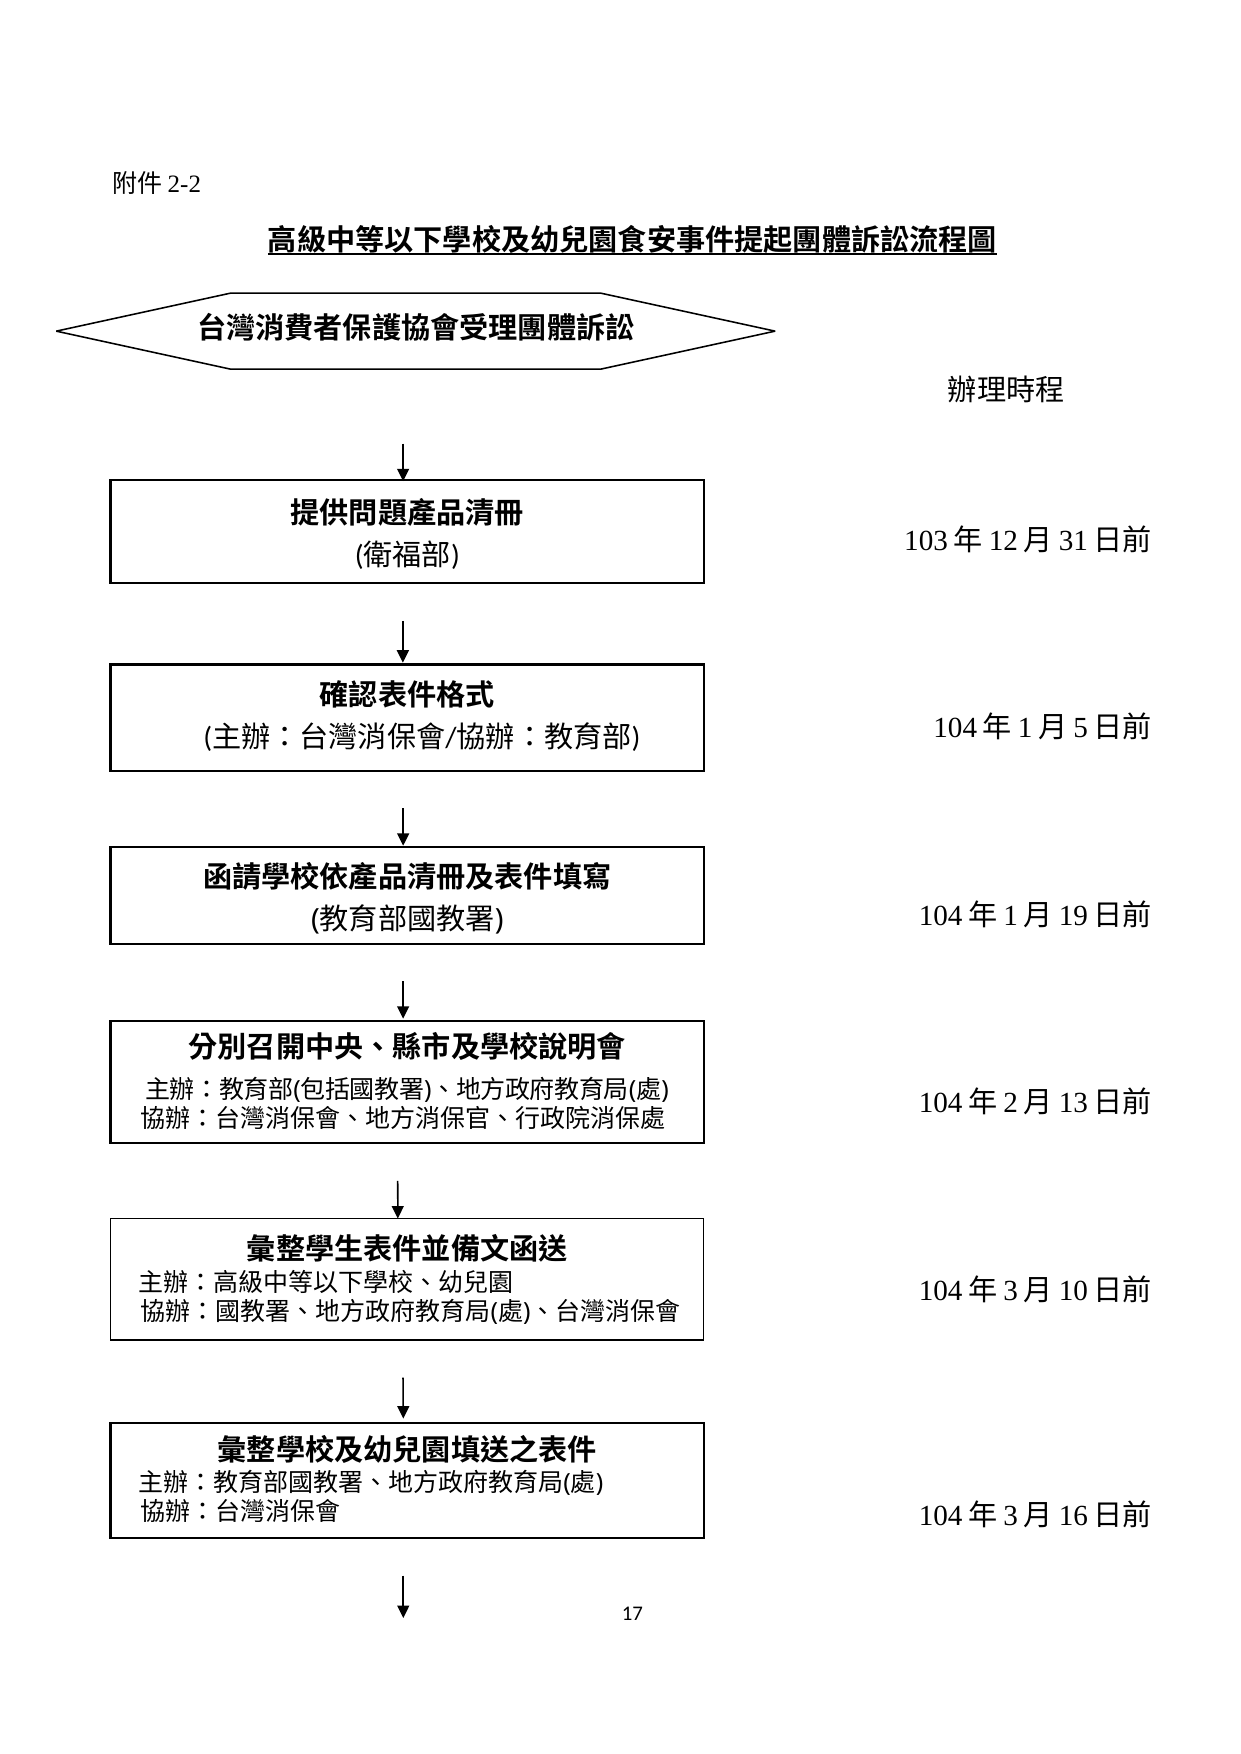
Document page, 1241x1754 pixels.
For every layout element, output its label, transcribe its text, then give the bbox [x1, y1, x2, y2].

text 附件2-2 [112, 162, 1152, 200]
text 103年12月31日前 [112, 500, 703, 575]
text 辦理時程 [112, 350, 1064, 425]
text 高級中等以下學校及幼兒園食安事件提起團體訴訟流程圖 [112, 200, 1152, 275]
text 104年2月13日前 [112, 1062, 703, 1137]
text 103年12月31日前 [705, 500, 1152, 575]
text 104年1月5日前 [112, 687, 703, 762]
text 104年2月13日前 [705, 1062, 1152, 1137]
text 104年3月10日前 [704, 1250, 1152, 1325]
text 104年1月5日前 [705, 687, 1152, 762]
text 104年3月16日前 [112, 1475, 1152, 1550]
text 104年1月19日前 [112, 875, 1152, 950]
